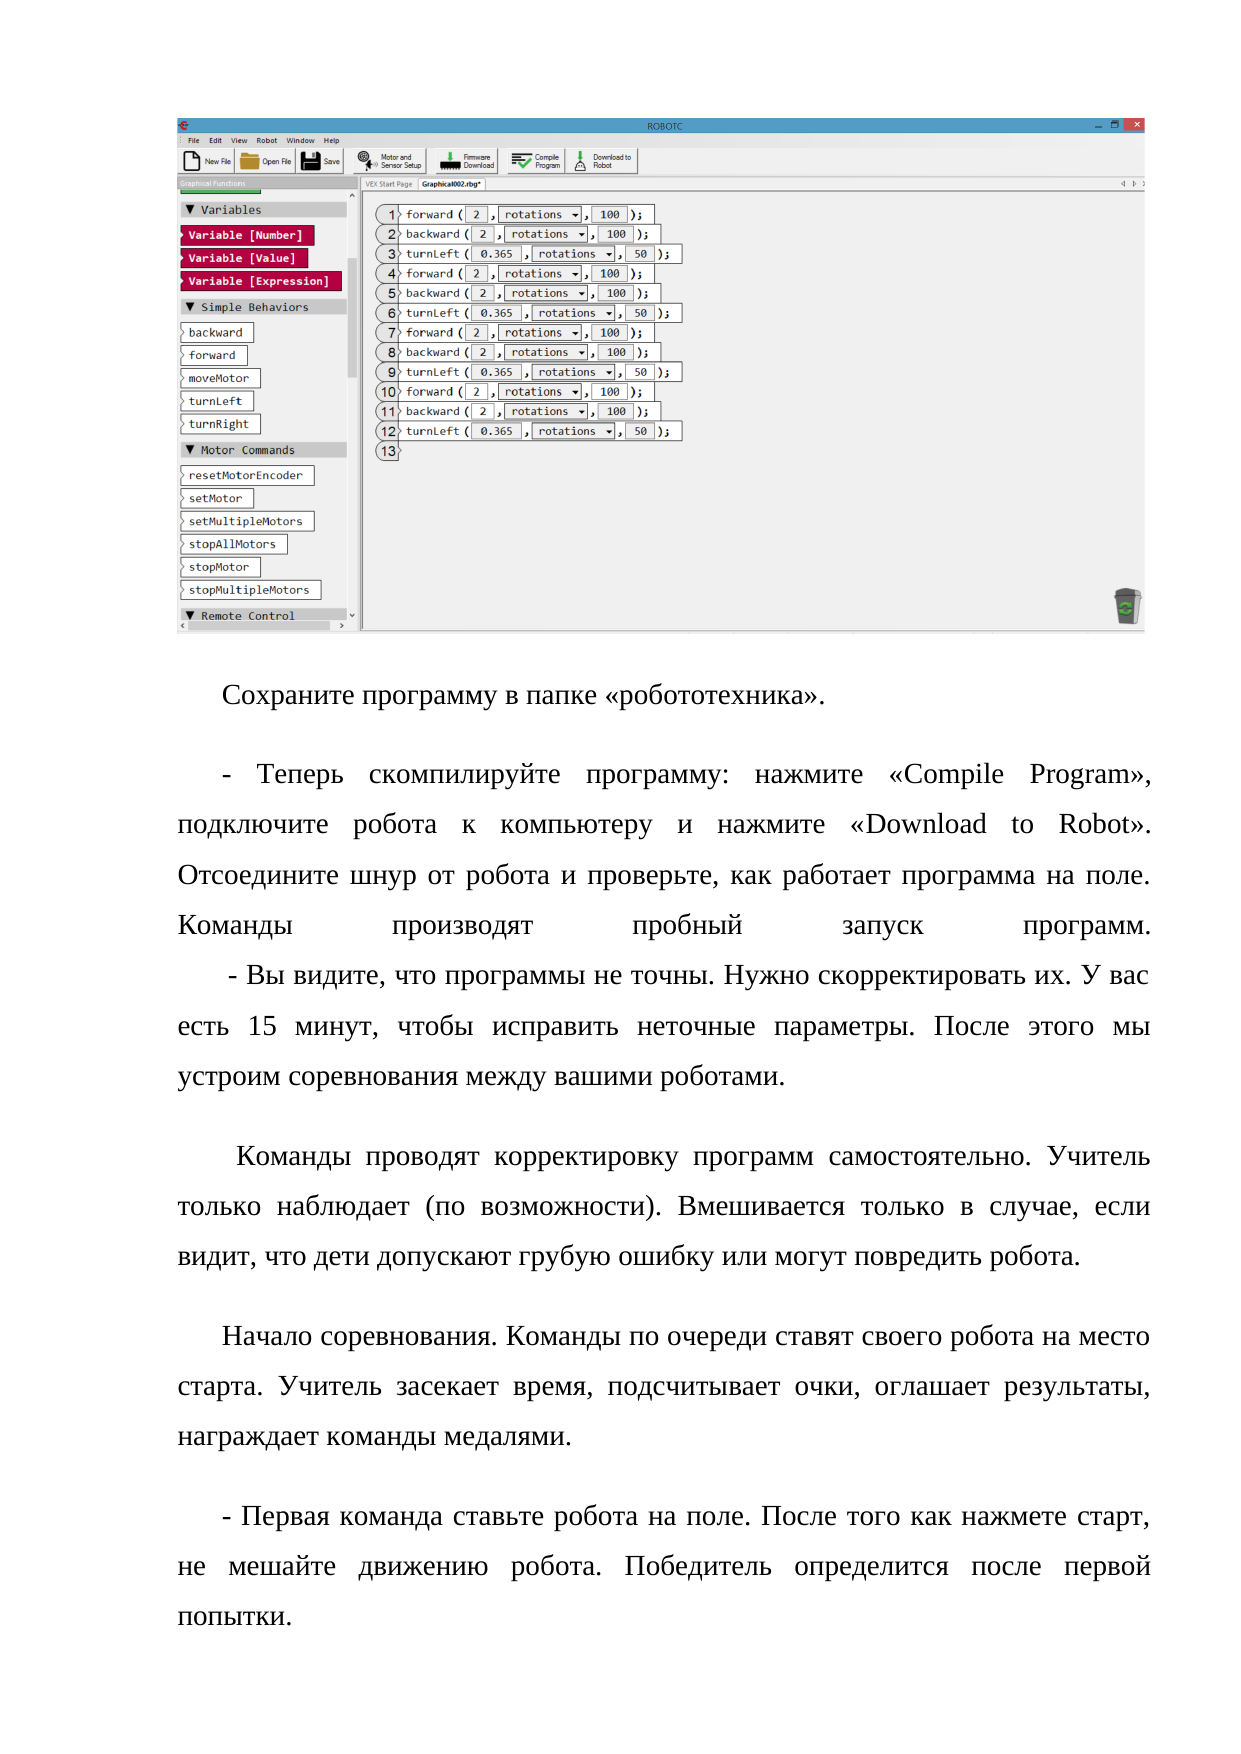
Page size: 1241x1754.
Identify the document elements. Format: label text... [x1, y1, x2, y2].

text Начало соревнования. Команды по очереди ставят своего робота на место старта. Учитель засекает время, подсчитывает очки, оглашает результаты, награждает команды медалями. [177, 1318, 1152, 1452]
text - Первая команда ставьте робота на поле. После того как нажмете старт, не мешайте движению робота. Победитель определится после первой попытки. [177, 1498, 1152, 1632]
text Сохраните программу в папке «робототехника». [177, 677, 1152, 710]
text Команды проводят корректировку программ самостоятельно. Учитель только наблюдает (по возможности). Вмешивается только в случае, если видит, что дети допускают грубую ошибку или могут повредить робота. [177, 1138, 1152, 1272]
text - Теперь скомпилируйте программу: нажмите «Compile Program», подключите робота к компьютеру и нажмите «Download to Robot». Отсоедините шнур от робота и проверьте, как работает программа на поле. Команды производят пробный запуск программ. - Вы видите, что программы не точны. Нужно скорректировать их. У вас есть 15 минут, чтобы исправить неточные параметры. После этого мы устроим соревнования между вашими роботами. [177, 756, 1152, 1092]
picture [177, 118, 1145, 634]
